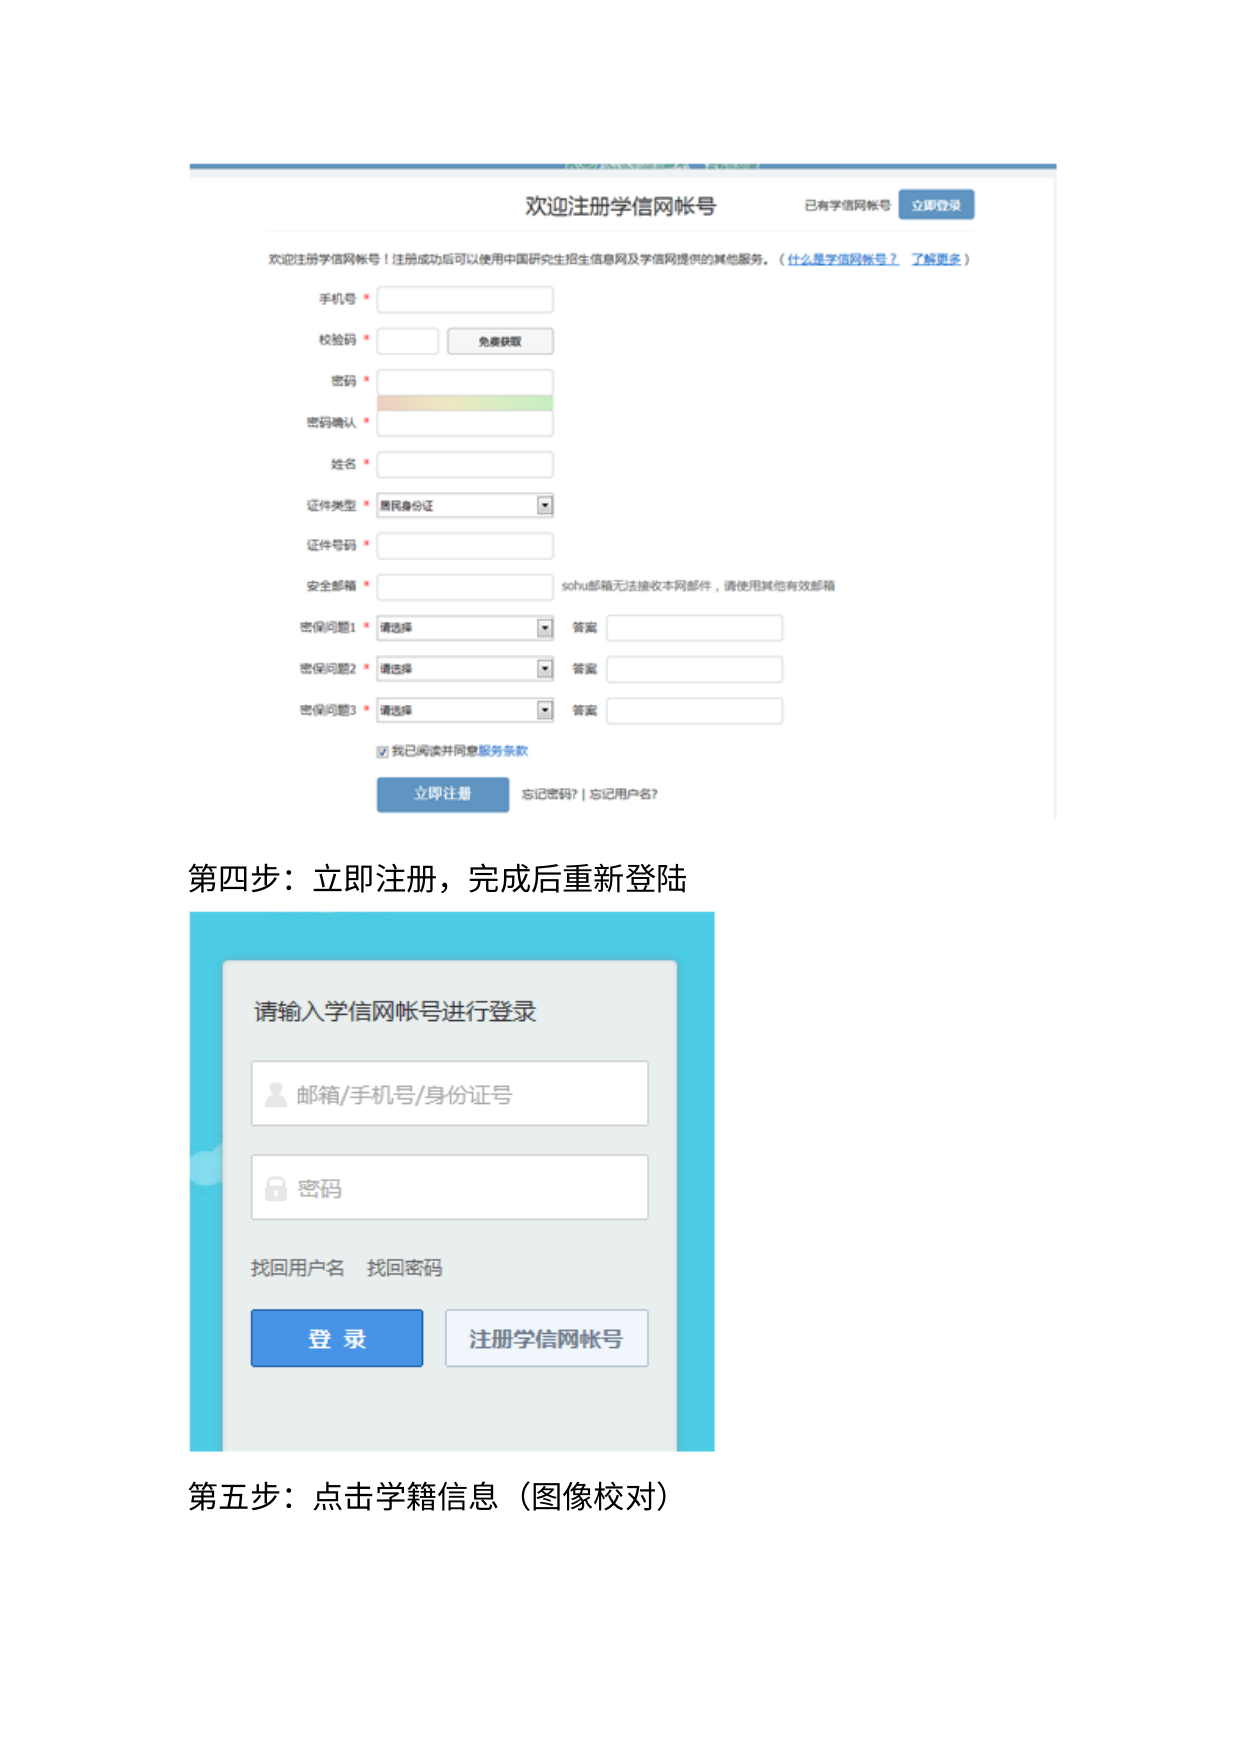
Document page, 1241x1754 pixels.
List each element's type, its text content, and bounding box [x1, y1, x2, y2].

text 第四步：立即注册，完成后重新登陆 [187, 844, 1053, 909]
picture [187, 161, 1060, 823]
picture [187, 909, 718, 1455]
text 第五步：点击学籍信息（图像校对） [187, 1462, 1053, 1527]
